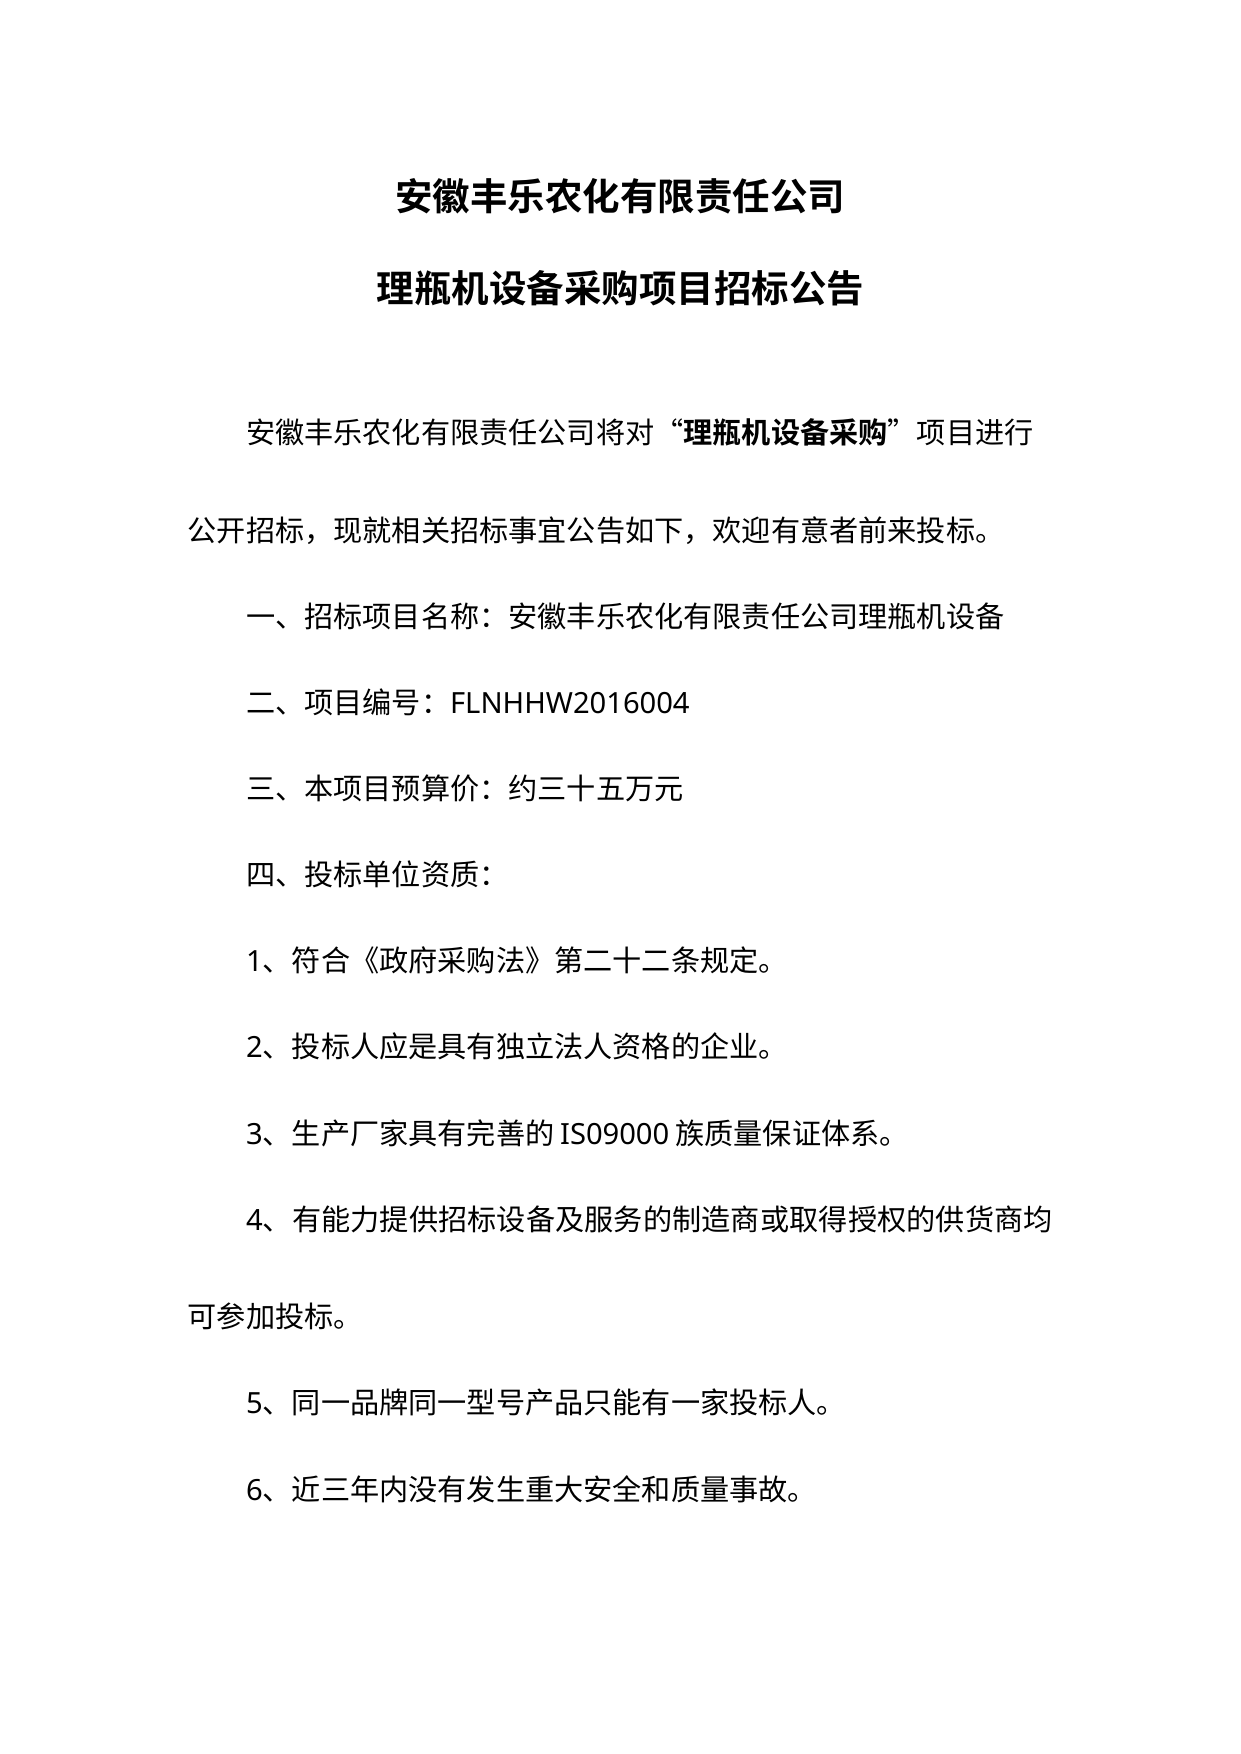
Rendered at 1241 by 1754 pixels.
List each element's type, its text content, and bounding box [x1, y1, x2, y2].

text 4、有能力提供招标设备及服务的制造商或取得授权的供货商均可参加投标。 [187, 1185, 1053, 1348]
text 2、投标人应是具有独立法人资格的企业。 [187, 1013, 1053, 1078]
text 理瓶机设备采购项目招标公告 [187, 254, 1053, 319]
text 6、近三年内没有发生重大安全和质量事故。 [187, 1455, 1053, 1520]
text 二、项目编号：FLNHHW2016004 [187, 668, 1053, 733]
text 安徽丰乐农化有限责任公司将对“理瓶机设备采购”项目进行公开招标，现就相关招标事宜公告如下，欢迎有意者前来投标。 [187, 398, 1053, 561]
text 3、生产厂家具有完善的IS09000族质量保证体系。 [187, 1099, 1053, 1164]
text 一、招标项目名称：安徽丰乐农化有限责任公司理瓶机设备 [187, 582, 1053, 647]
text 三、本项目预算价：约三十五万元 [187, 754, 1053, 819]
text 5、同一品牌同一型号产品只能有一家投标人。 [187, 1369, 1053, 1434]
text 安徽丰乐农化有限责任公司 [187, 162, 1053, 227]
text 1、符合《政府采购法》第二十二条规定。 [187, 927, 1053, 992]
text 四、投标单位资质： [187, 841, 1053, 906]
